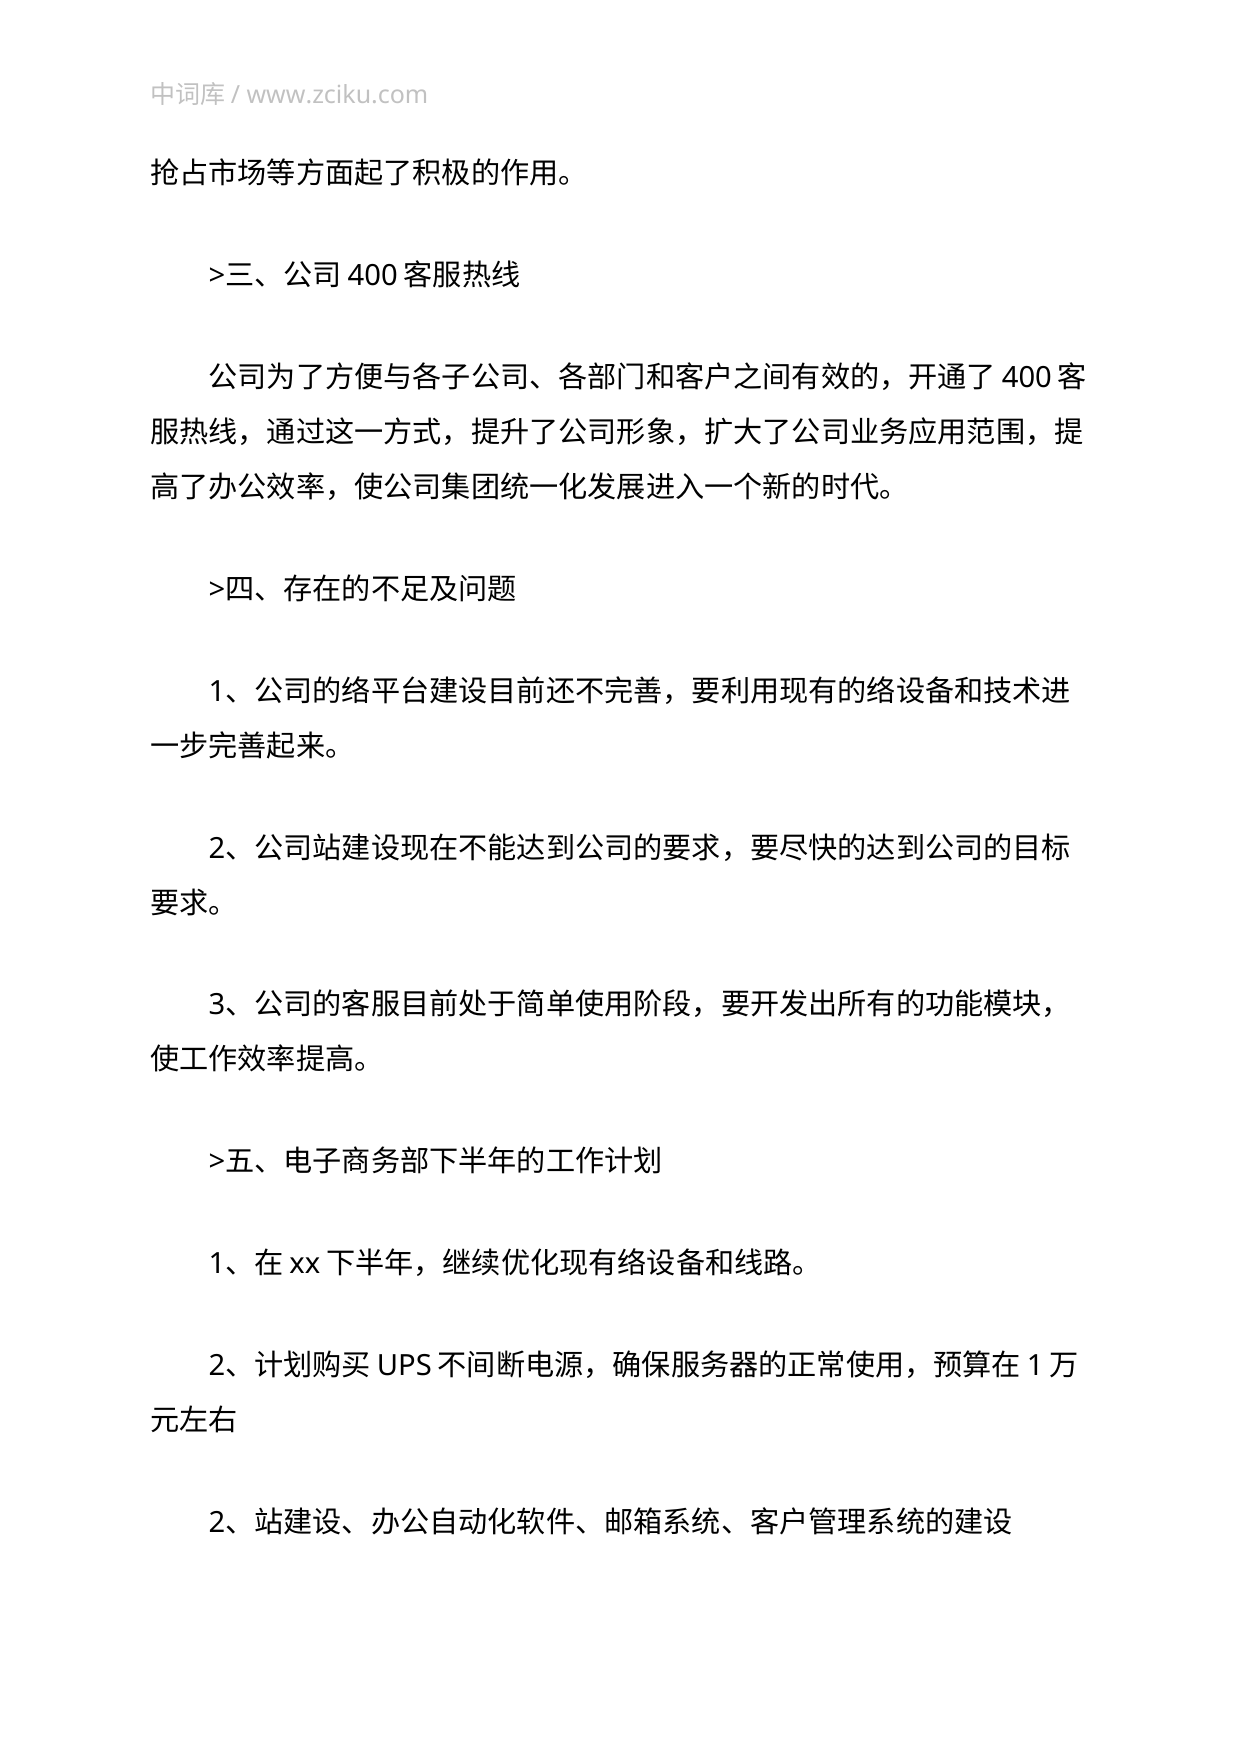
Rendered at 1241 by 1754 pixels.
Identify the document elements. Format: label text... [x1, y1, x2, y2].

text 1、在xx下半年，继续优化现有络设备和线路。 [150, 1240, 1090, 1282]
text 2、计划购买UPS不间断电源，确保服务器的正常使用，预算在1万元左右 [150, 1342, 1090, 1439]
text 公司为了方便与各子公司、各部门和客户之间有效的，开通了400客服热线，通过这一方式，提升了公司形象，扩大了公司业务应用范围，提高了办公效率，使公司集团统一化发展进入一个新的时代。 [150, 354, 1090, 506]
text >三、公司400客服热线 [150, 252, 1090, 294]
text 2、站建设、办公自动化软件、邮箱系统、客户管理系统的建设 [150, 1498, 1090, 1541]
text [150, 150, 1090, 192]
text 2、公司站建设现在不能达到公司的要求，要尽快的达到公司的目标要求。 [150, 824, 1090, 921]
text 1、公司的络平台建设目前还不完善，要利用现有的络设备和技术进一步完善起来。 [150, 667, 1090, 765]
text 3、公司的客服目前处于简单使用阶段，要开发出所有的功能模块，使工作效率提高。 [150, 981, 1090, 1078]
text >四、存在的不足及问题 [150, 565, 1090, 608]
text >五、电子商务部下半年的工作计划 [150, 1138, 1090, 1180]
